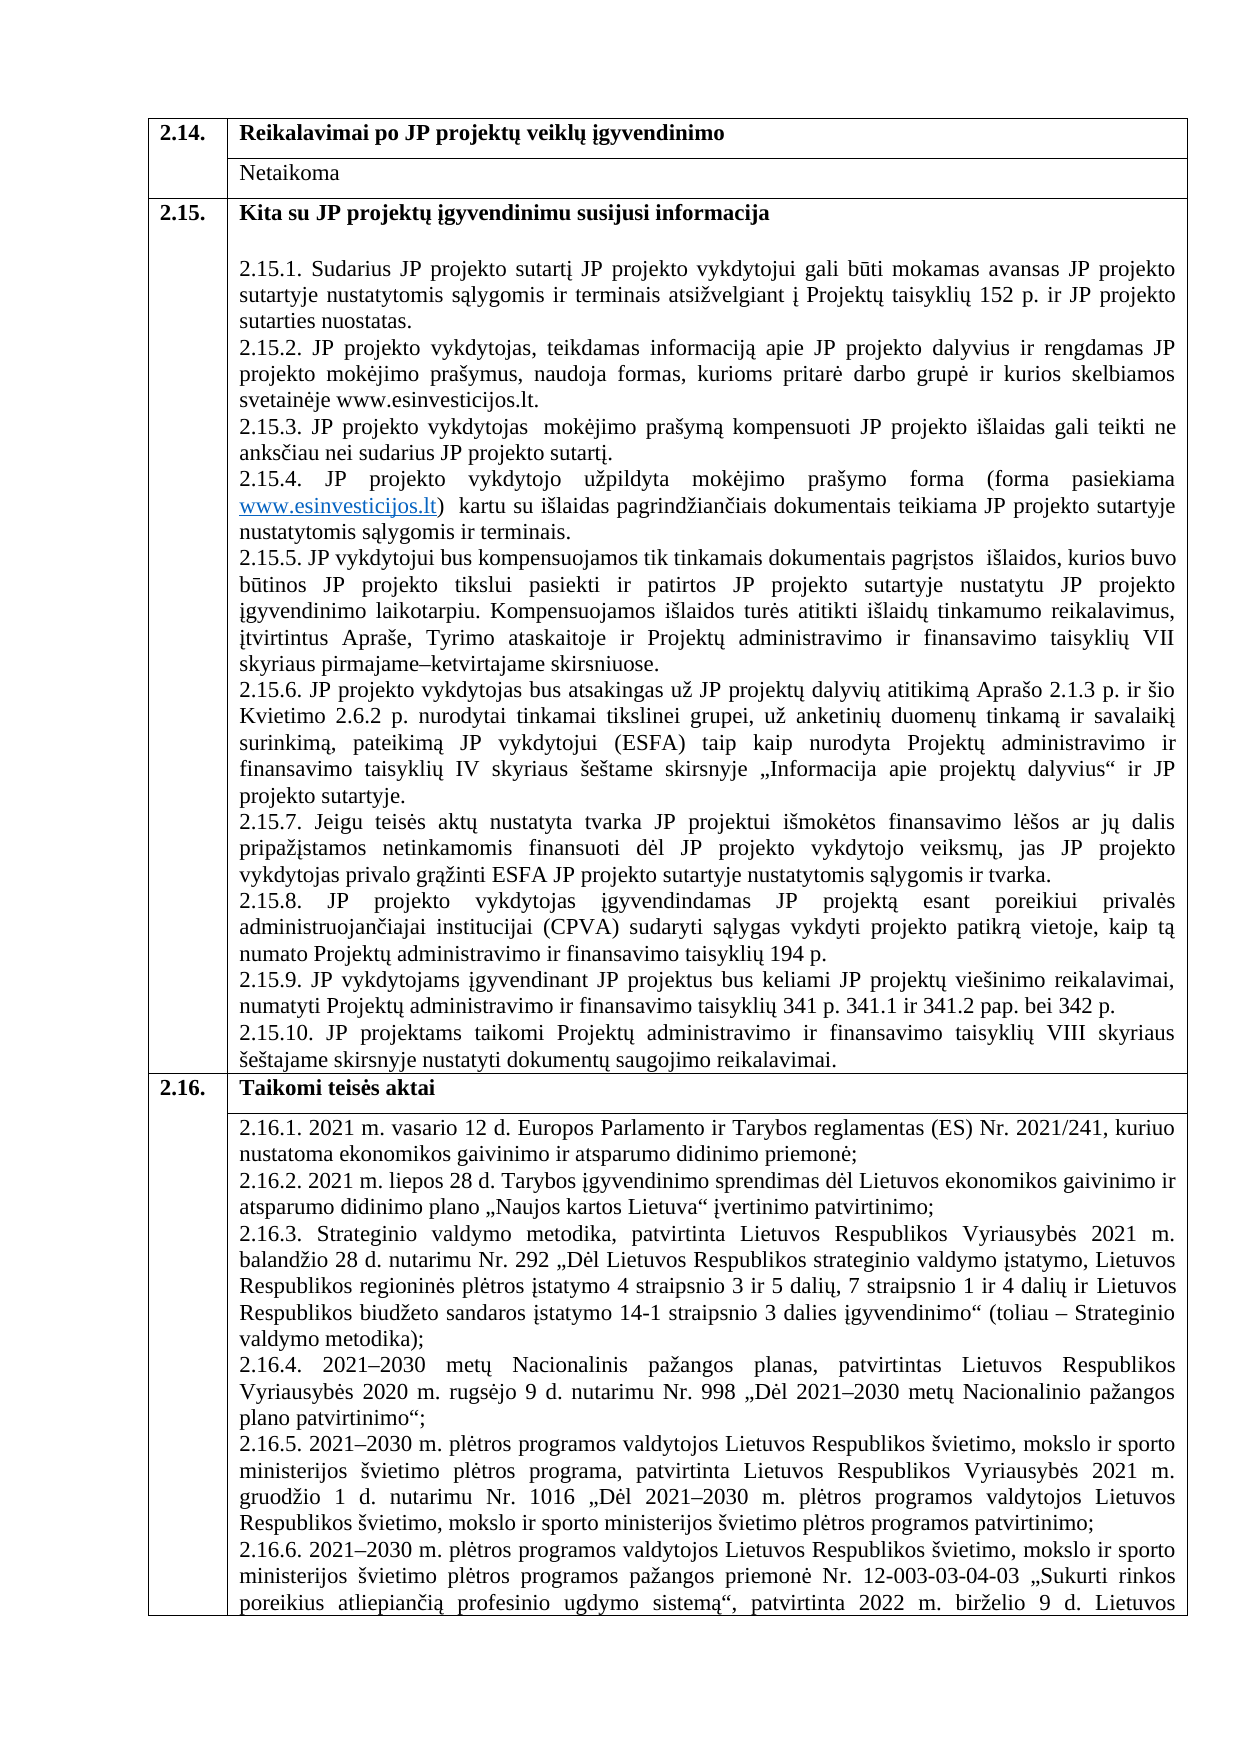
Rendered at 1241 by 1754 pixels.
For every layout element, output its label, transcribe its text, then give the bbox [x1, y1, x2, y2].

table_cell Netaikoma [228, 159, 1187, 198]
table_cell 2.15. [149, 199, 227, 1073]
table_cell Kita su JP projektų įgyvendinimu susijusi informacija 2.15.1. Sudarius JP projekto sutartį JP projekto vykdytojui gali būti mokamas avansas JP projekto sutartyje nustatytomis sąlygomis ir terminais atsižvelgiant į Projektų taisyklių 152 p. ir JP projekto sutarties nuostatas. 2.15.2. JP projekto vykdytojas, teikdamas informaciją apie JP projekto dalyvius ir rengdamas JP projekto mokėjimo prašymus, naudoja formas, kurioms pritarė darbo grupė ir kurios skelbiamos svetainėje www.esinvesticijos.lt. 2.15.3. JP projekto vykdytojas mokėjimo prašymą kompensuoti JP projekto išlaidas gali teikti ne anksčiau nei sudarius JP projekto sutartį. 2.15.4. JP projekto vykdytojo užpildyta mokėjimo prašymo forma (forma pasiekiama www.esinvesticijos.lt) kartu su išlaidas pagrindžiančiais dokumentais teikiama JP projekto sutartyje nustatytomis sąlygomis ir terminais. 2.15.5. JP vykdytojui bus kompensuojamos tik tinkamais dokumentais pagrįstos išlaidos, kurios buvo būtinos JP projekto tikslui pasiekti ir patirtos JP projekto sutartyje nustatytu JP projekto įgyvendinimo laikotarpiu. Kompensuojamos išlaidos turės atitikti išlaidų tinkamumo reikalavimus, įtvirtintus Apraše, Tyrimo ataskaitoje ir Projektų administravimo ir finansavimo taisyklių VII skyriaus pirmajame–ketvirtajame skirsniuose. 2.15.6. JP projekto vykdytojas bus atsakingas už JP projektų dalyvių atitikimą Aprašo 2.1.3 p. ir šio Kvietimo 2.6.2 p. nurodytai tinkamai tikslinei grupei, už anketinių duomenų tinkamą ir savalaikį surinkimą, pateikimą JP vykdytojui (ESFA) taip kaip nurodyta Projektų administravimo ir finansavimo taisyklių IV skyriaus šeštame skirsnyje „Informacija apie projektų dalyvius“ ir JP projekto sutartyje. 2.15.7. Jeigu teisės aktų nustatyta tvarka JP projektui išmokėtos finansavimo lėšos ar jų dalis pripažįstamos netinkamomis finansuoti dėl JP projekto vykdytojo veiksmų, jas JP projekto vykdytojas privalo grąžinti ESFA JP projekto sutartyje nustatytomis sąlygomis ir tvarka. 2.15.8. JP projekto vykdytojas įgyvendindamas JP projektą esant poreikiui privalės administruojančiajai institucijai (CPVA) sudaryti sąlygas vykdyti projekto patikrą vietoje, kaip tą numato Projektų administravimo ir finansavimo taisyklių 194 p. 2.15.9. JP vykdytojams įgyvendinant JP projektus bus keliami JP projektų viešinimo reikalavimai, numatyti Projektų administravimo ir finansavimo taisyklių 341 p. 341.1 ir 341.2 pap. bei 342 p. 2.15.10. JP projektams taikomi Projektų administravimo ir finansavimo taisyklių VIII skyriaus šeštajame skirsnyje nustatyti dokumentų saugojimo reikalavimai. [228, 199, 1187, 1073]
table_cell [228, 1114, 1187, 1615]
table_cell Reikalavimai po JP projektų veiklų įgyvendinimo [228, 119, 1187, 158]
table_cell 2.16. [149, 1074, 227, 1615]
table_cell Taikomi teisės aktai [228, 1074, 1187, 1113]
table_cell 2.14. [149, 119, 227, 198]
